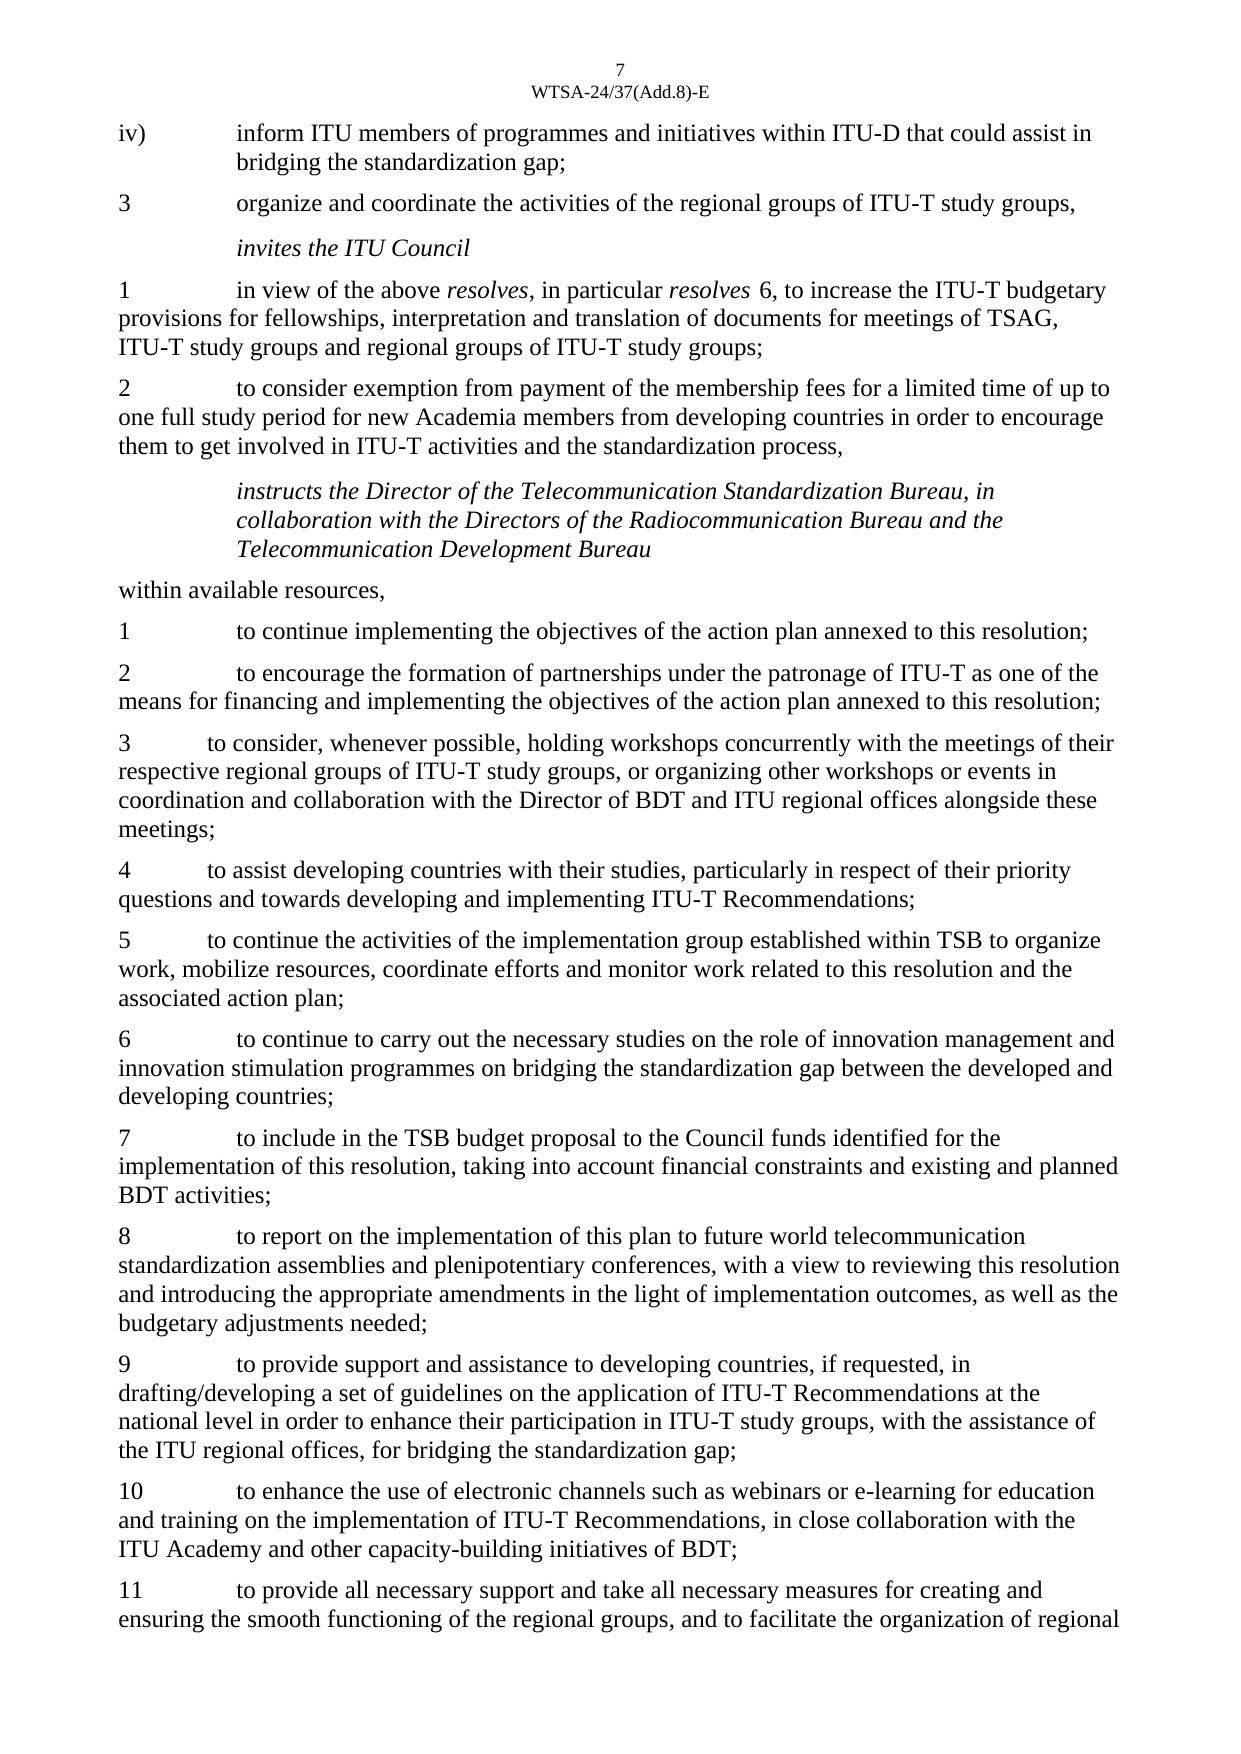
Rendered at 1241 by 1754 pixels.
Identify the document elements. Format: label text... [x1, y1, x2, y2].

text within available resources, [118, 575, 1122, 604]
text 5 to continue the activities of the implementation group established within TSB to organize work, mobilize resources, coordinate efforts and monitor work related to this resolution and the associated action plan; [118, 925, 1122, 1011]
text 1 in view of the above resolves, in particular resolves 6, to increase the ITU-T budgetary provisions for fellowships, interpretation and translation of documents for meetings of TSAG, ITU-T study groups and regional groups of ITU-T study groups; [118, 275, 1122, 361]
text instructs the Director of the Telecommunication Standardization Bureau, in collaboration with the Directors of the Radiocommunication Bureau and the Telecommunication Development Bureau [236, 476, 1122, 563]
text 3 organize and coordinate the activities of the regional groups of ITU-T study groups, [118, 188, 1122, 217]
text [118, 1575, 1122, 1633]
text invites the ITU Council [236, 233, 1122, 262]
text 6 to continue to carry out the necessary studies on the role of innovation management and innovation stimulation programmes on bridging the standardization gap between the developed and developing countries; [118, 1024, 1122, 1110]
text 1 to continue implementing the objectives of the action plan annexed to this resolution; [118, 616, 1122, 645]
text 10 to enhance the use of electronic channels such as webinars or e-learning for education and training on the implementation of ITU-T Recommendations, in close collaboration with the ITU Academy and other capacity-building initiatives of BDT; [118, 1476, 1122, 1563]
text 2 to consider exemption from payment of the membership fees for a limited time of up to one full study period for new Academia members from developing countries in order to encourage them to get involved in ITU-T activities and the standardization process, [118, 373, 1122, 460]
text 4 to assist developing countries with their studies, particularly in respect of their priority questions and towards developing and implementing ITU-T Recommendations; [118, 855, 1122, 913]
text iv) inform ITU members of programmes and initiatives within ITU-D that could assist in bridging the standardization gap; [118, 118, 1122, 176]
text 7 to include in the TSB budget proposal to the Council funds identified for the implementation of this resolution, taking into account financial constraints and existing and planned BDT activities; [118, 1123, 1122, 1209]
text 2 to encourage the formation of partnerships under the patronage of ITU-T as one of the means for financing and implementing the objectives of the action plan annexed to this resolution; [118, 658, 1122, 715]
text 8 to report on the implementation of this plan to future world telecommunication standardization assemblies and plenipotentiary conferences, with a view to reviewing this resolution and introducing the appropriate amendments in the light of implementation outcomes, as well as the budgetary adjustments needed; [118, 1221, 1122, 1336]
text 9 to provide support and assistance to developing countries, if requested, in drafting/developing a set of guidelines on the application of ITU-T Recommendations at the national level in order to enhance their participation in ITU-T study groups, with the assistance of the ITU regional offices, for bridging the standardization gap; [118, 1349, 1122, 1464]
text 3 to consider, whenever possible, holding workshops concurrently with the meetings of their respective regional groups of ITU-T study groups, or organizing other workshops or events in coordination and collaboration with the Director of BDT and ITU regional offices alongside these meetings; [118, 728, 1122, 843]
